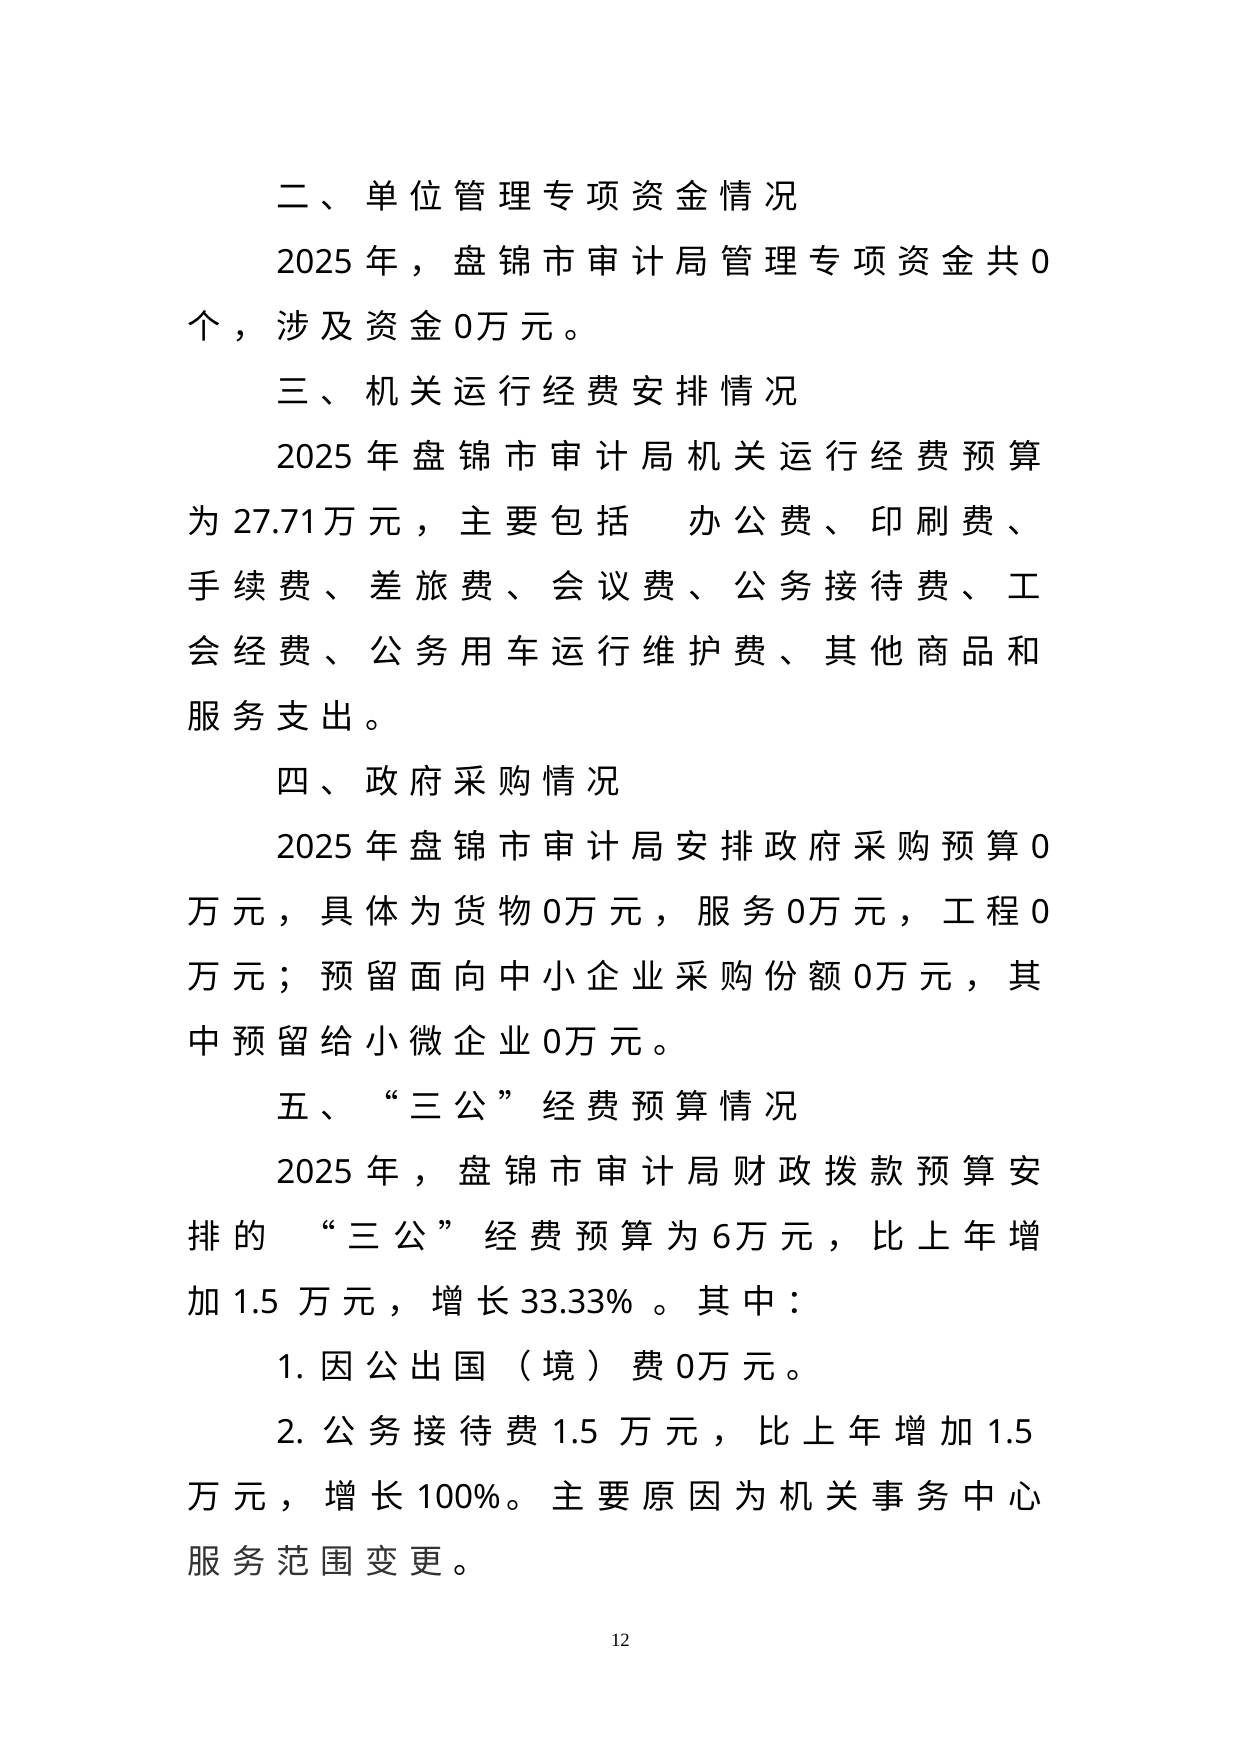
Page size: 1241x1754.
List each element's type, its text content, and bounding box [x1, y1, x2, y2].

text 2025年盘锦市审计局机关运行经费预算为27.71万元，主要包括 办公费、印刷费、手续费、差旅费、会议费、公务接待费、工会经费、公务用车运行维护费、其他商品和服务支出。 [187, 422, 1053, 747]
list 2025年盘锦市审计局安排政府采购预算0万元，具体为货物0万元，服务0万元，工程0万元；预留面向中小企业采购份额0万元，其中预留给小微企业0万元。 [187, 812, 1053, 1072]
text 2025年，盘锦市审计局管理专项资金共0个，涉及资金0万元。 [187, 227, 1053, 357]
text 三、机关运行经费安排情况 [187, 357, 1053, 422]
text 五、“三公”经费预算情况 [187, 1072, 1053, 1137]
text 二、单位管理专项资金情况 [187, 162, 1053, 227]
text 2.公务接待费1.5万元，比上年增加1.5万元，增长100%。主要原因为机关事务中心服务范围变更。 [187, 1397, 1053, 1592]
text 四、政府采购情况 [187, 747, 1053, 812]
text 1.因公出国（境）费0万元。 [187, 1332, 1053, 1397]
text 2025年，盘锦市审计局财政拨款预算安排的 “三公”经费预算为6万元，比上年增加1.5万元，增长33.33%。其中： [187, 1137, 1053, 1332]
